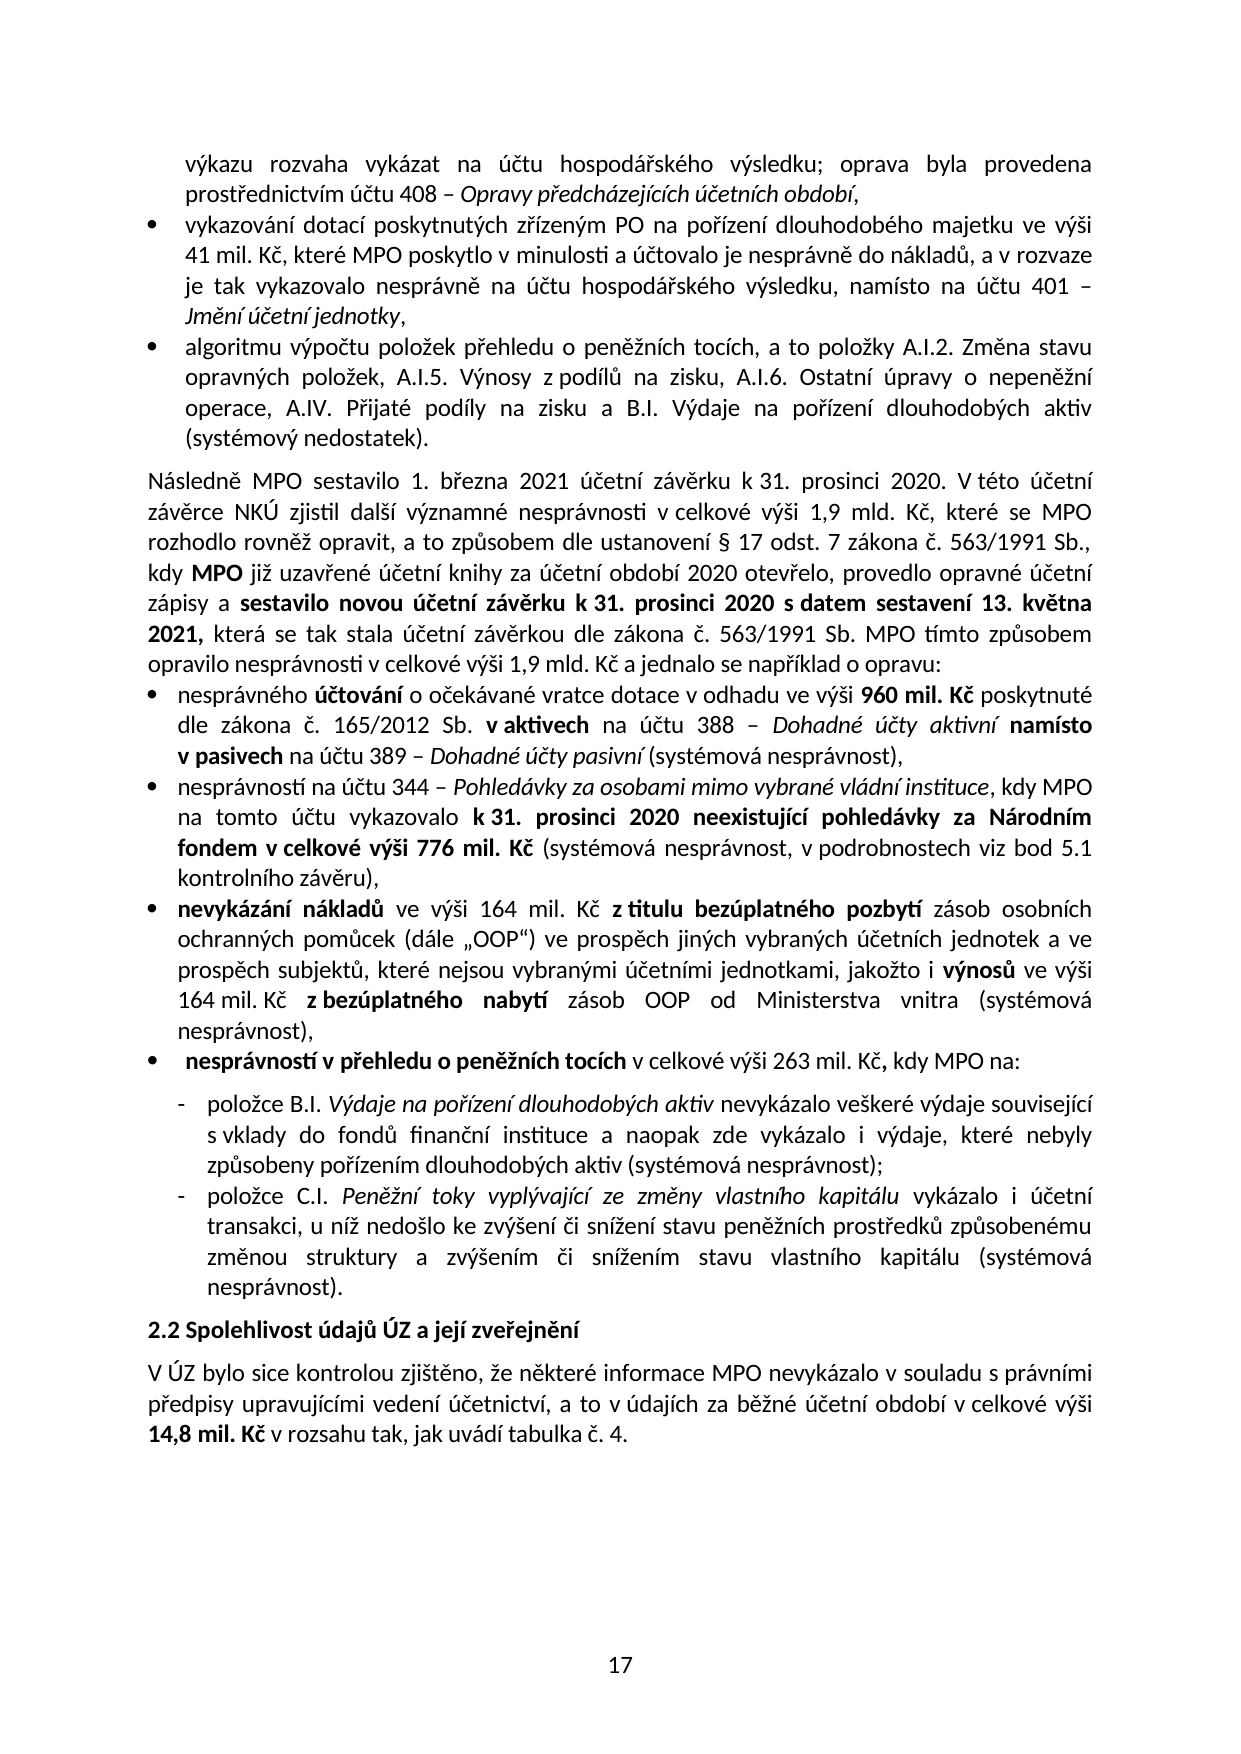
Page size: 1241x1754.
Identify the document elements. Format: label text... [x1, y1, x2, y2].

text Následně MPO sestavilo 1. března 2021 účetní závěrku k 31. prosinci 2020. V této účetní závěrce NKÚ zjistil další významné nesprávnosti v celkové výši 1,9 mld. Kč, které se MPO rozhodlo rovněž opravit, a to způsobem dle ustanovení § 17 odst. 7 zákona č. 563/1991 Sb., kdy MPO již uzavřené účetní knihy za účetní období 2020 otevřelo, provedlo opravné účetní zápisy a sestavilo novou účetní závěrku k 31. prosinci 2020 s datem sestavení 13. května 2021, která se tak stala účetní závěrkou dle zákona č. 563/1991 Sb. MPO tímto způsobem opravilo nesprávnosti v celkové výši 1,9 mld. Kč a jednalo se například o opravu: [148, 465, 1092, 679]
list nesprávností v přehledu o peněžních tocích v celkové výši 263 mil. Kč, kdy MPO na: [148, 1045, 1092, 1076]
list vykazování dotací poskytnutých zřízeným PO na pořízení dlouhodobého majetku ve výši 41 mil. Kč, které MPO poskytlo v minulosti a účtovalo je nesprávně do nákladů, a v rozvaze je tak vykazovalo nesprávně na účtu hospodářského výsledku, namísto na účtu 401 – Jmění účetní jednotky, [148, 209, 1092, 331]
list nevykázání nákladů ve výši 164 mil. Kč z titulu bezúplatného pozbytí zásob osobních ochranných pomůcek (dále „OOP“) ve prospěch jiných vybraných účetních jednotek a ve prospěch subjektů, které nejsou vybranými účetními jednotkami, jakožto i výnosů ve výši 164 mil. Kč z bezúplatného nabytí zásob OOP od Ministerstva vnitra (systémová nesprávnost), [148, 893, 1092, 1045]
subtitle 2.2 Spolehlivost údajů ÚZ a její zveřejnění [148, 1314, 1092, 1345]
list algoritmu výpočtu položek přehledu o peněžních tocích, a to položky A.I.2. Změna stavu opravných položek, A.I.5. Výnosy z podílů na zisku, A.I.6. Ostatní úpravy o nepeněžní operace, A.IV. Přijaté podíly na zisku a B.I. Výdaje na pořízení dlouhodobých aktiv (systémový nedostatek). [148, 331, 1092, 453]
list položce C.I. Peněžní toky vyplývající ze změny vlastního kapitálu vykázalo i účetní transakci, u níž nedošlo ke zvýšení či snížení stavu peněžních prostředků způsobenému změnou struktury a zvýšením či snížením stavu vlastního kapitálu (systémová nesprávnost). [177, 1180, 1092, 1302]
list položce B.I. Výdaje na pořízení dlouhodobých aktiv nevykázalo veškeré výdaje související s vklady do fondů finanční instituce a naopak zde vykázalo i výdaje, které nebyly způsobeny pořízením dlouhodobých aktiv (systémová nesprávnost); [177, 1088, 1092, 1180]
text V ÚZ bylo sice kontrolou zjištěno, že některé informace MPO nevykázalo v souladu s právními předpisy upravujícími vedení účetnictví, a to v údajích za běžné účetní období v celkové výši 14,8 mil. Kč v rozsahu tak, jak uvádí tabulka č. 4. [148, 1357, 1092, 1449]
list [148, 148, 1092, 209]
list nesprávností na účtu 344 – Pohledávky za osobami mimo vybrané vládní instituce, kdy MPO na tomto účtu vykazovalo k 31. prosinci 2020 neexistující pohledávky za Národním fondem v celkové výši 776 mil. Kč (systémová nesprávnost, v podrobnostech viz bod 5.1 kontrolního závěru), [148, 771, 1092, 893]
list nesprávného účtování o očekávané vratce dotace v odhadu ve výši 960 mil. Kč poskytnuté dle zákona č. 165/2012 Sb. v aktivech na účtu 388 – Dohadné účty aktivní namísto v pasivech na účtu 389 – Dohadné účty pasivní (systémová nesprávnost), [148, 679, 1092, 771]
